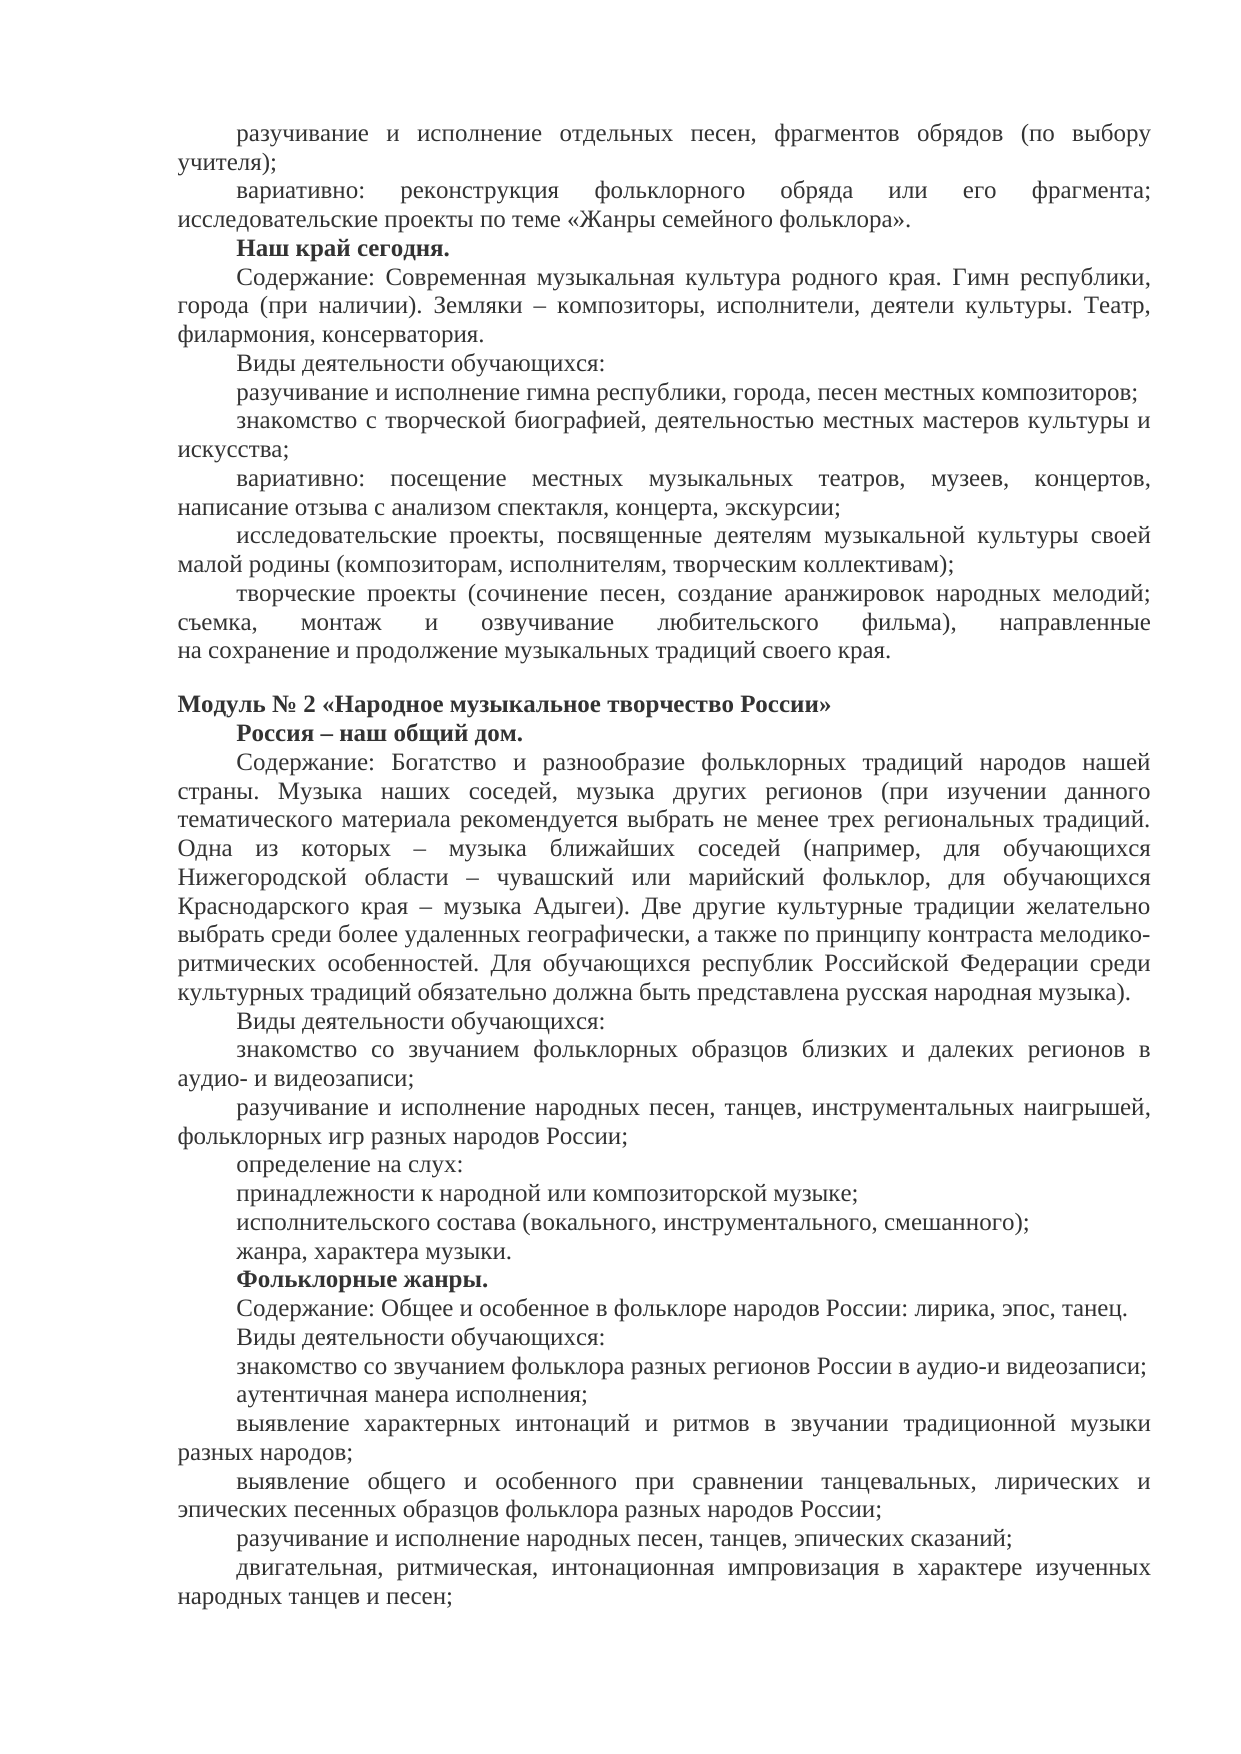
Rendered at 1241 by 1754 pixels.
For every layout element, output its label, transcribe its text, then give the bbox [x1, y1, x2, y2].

text определение на слух: [177, 1149, 1152, 1178]
text разучивание и исполнение народных песен, танцев, эпических сказаний; [177, 1523, 1152, 1552]
text творческие проекты (сочинение песен, создание аранжировок народных мелодий; съемка, монтаж и озвучивание любительского фильма), направленные на сохранение и продолжение музыкальных традиций своего края. [177, 578, 1152, 664]
text Содержание: Богатство и разнообразие фольклорных традиций народов нашей страны. Музыка наших соседей, музыка других регионов (при изучении данного тематического материала рекомендуется выбрать не менее трех региональных традиций. Одна из которых – музыка ближайших соседей (например, для обучающихся Нижегородской области – чувашский или марийский фольклор, для обучающихся Краснодарского края – музыка Адыгеи). Две другие культурные традиции желательно выбрать среди более удаленных географически, а также по принципу контраста мелодико-ритмических особенностей. Для обучающихся республик Российской Федерации среди культурных традиций обязательно должна быть представлена русская народная музыка). [177, 747, 1152, 1006]
text вариативно: реконструкция фольклорного обряда или его фрагмента; исследовательские проекты по теме «Жанры семейного фольклора». [177, 176, 1152, 233]
text разучивание и исполнение гимна республики, города, песен местных композиторов; [177, 377, 1152, 406]
text вариативно: посещение местных музыкальных театров, музеев, концертов, написание отзыва с анализом спектакля, концерта, экскурсии; [177, 463, 1152, 521]
text Наш край сегодня. [177, 233, 1152, 262]
text аутентичная манера исполнения; [177, 1379, 1152, 1408]
text исследовательские проекты, посвященные деятелям музыкальной культуры своей малой родины (композиторам, исполнителям, творческим коллективам); [177, 521, 1152, 578]
text Содержание: Современная музыкальная культура родного края. Гимн республики, города (при наличии). Земляки – композиторы, исполнители, деятели культуры. Театр, филармония, консерватория. [177, 262, 1152, 348]
text Содержание: Общее и особенное в фольклоре народов России: лирика, эпос, танец. [177, 1293, 1152, 1322]
text Фольклорные жанры. [177, 1264, 1152, 1293]
text разучивание и исполнение народных песен, танцев, инструментальных наигрышей, фольклорных игр разных народов России; [177, 1092, 1152, 1149]
text жанра, характера музыки. [177, 1236, 1152, 1264]
text двигательная, ритмическая, интонационная импровизация в характере изученных народных танцев и песен; [177, 1552, 1152, 1609]
text выявление характерных интонаций и ритмов в звучании традиционной музыки разных народов; [177, 1408, 1152, 1466]
text Виды деятельности обучающихся: [177, 348, 1152, 377]
text Виды деятельности обучающихся: [177, 1322, 1152, 1351]
text Модуль № 2 «Народное музыкальное творчество России» [177, 689, 1152, 718]
text Виды деятельности обучающихся: [177, 1006, 1152, 1034]
text знакомство со звучанием фольклорных образцов близких и далеких регионов в аудио- и видеозаписи; [177, 1034, 1152, 1092]
text разучивание и исполнение отдельных песен, фрагментов обрядов (по выбору учителя); [177, 118, 1152, 176]
text знакомство с творческой биографией, деятельностью местных мастеров культуры и искусства; [177, 406, 1152, 463]
text принадлежности к народной или композиторской музыке; [177, 1178, 1152, 1207]
text Россия – наш общий дом. [177, 718, 1152, 747]
text знакомство со звучанием фольклора разных регионов России в аудио-и видеозаписи; [177, 1351, 1152, 1379]
text исполнительского состава (вокального, инструментального, смешанного); [177, 1207, 1152, 1236]
text выявление общего и особенного при сравнении танцевальных, лирических и эпических песенных образцов фольклора разных народов России; [177, 1466, 1152, 1523]
